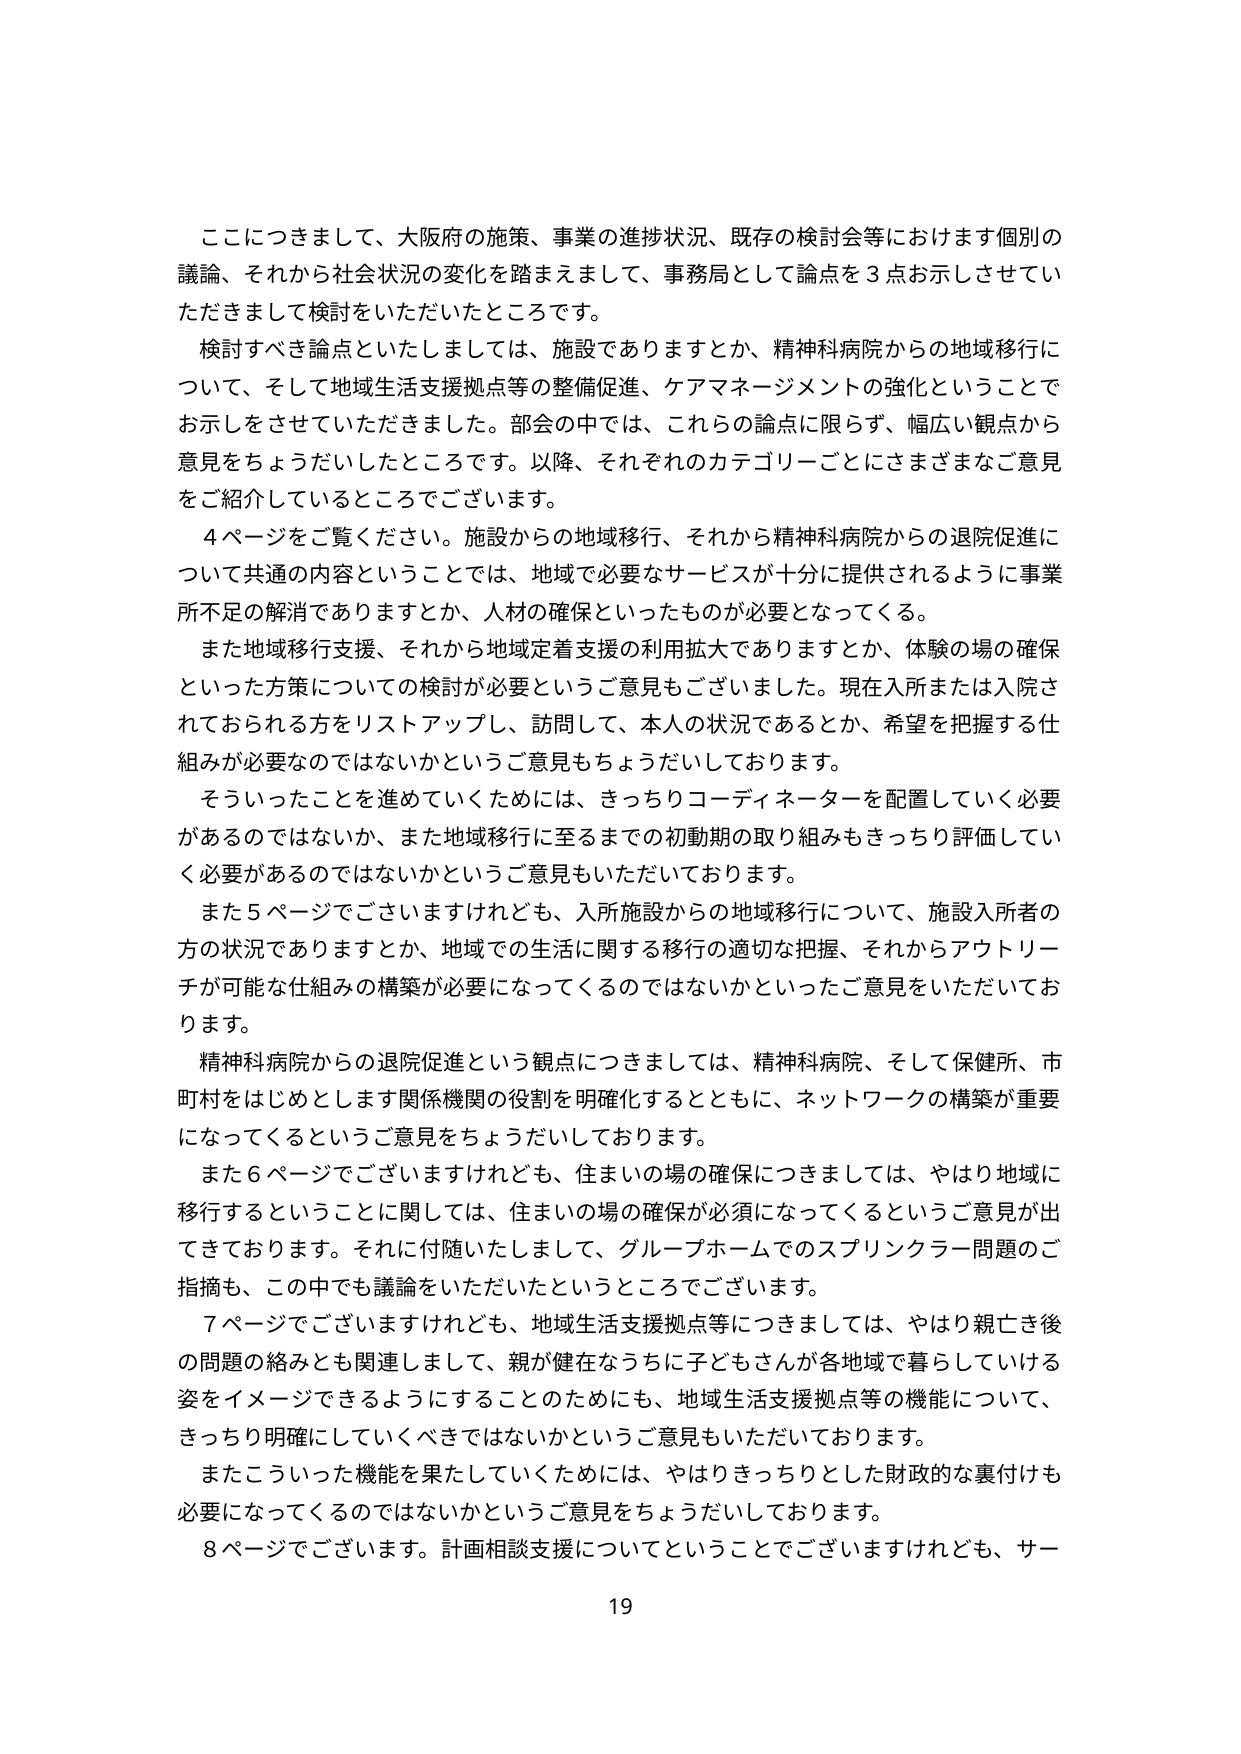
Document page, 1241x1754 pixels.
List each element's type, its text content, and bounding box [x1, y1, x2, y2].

text そういったことを進めていくためには、きっちりコーディネーターを配置していく必要があるのではないか、また地域移行に至るまでの初動期の取り組みもきっちり評価していく必要があるのではないかというご意見もいただいております。 [177, 779, 1063, 892]
text またこういった機能を果たしていくためには、やはりきっちりとした財政的な裏付けも必要になってくるのではないかというご意見をちょうだいしております。 [177, 1454, 1063, 1529]
text ４ページをご覧ください。施設からの地域移行、それから精神科病院からの退院促進について共通の内容ということでは、地域で必要なサービスが十分に提供されるように事業所不足の解消でありますとか、人材の確保といったものが必要となってくる。 [177, 517, 1063, 629]
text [177, 1529, 1063, 1567]
text 精神科病院からの退院促進という観点につきましては、精神科病院、そして保健所、市町村をはじめとします関係機関の役割を明確化するとともに、ネットワークの構築が重要になってくるというご意見をちょうだいしております。 [177, 1042, 1063, 1154]
text また６ページでございますけれども、住まいの場の確保につきましては、やはり地域に移行するということに関しては、住まいの場の確保が必須になってくるというご意見が出てきております。それに付随いたしまして、グループホームでのスプリンクラー問題のご指摘も、この中でも議論をいただいたというところでございます。 [177, 1154, 1063, 1304]
text 検討すべき論点といたしましては、施設でありますとか、精神科病院からの地域移行について、そして地域生活支援拠点等の整備促進、ケアマネージメントの強化ということでお示しをさせていただきました。部会の中では、これらの論点に限らず、幅広い観点から意見をちょうだいしたところです。以降、それぞれのカテゴリーごとにさまざまなご意見をご紹介しているところでございます。 [177, 329, 1063, 517]
text ここにつきまして、大阪府の施策、事業の進捗状況、既存の検討会等におけます個別の議論、それから社会状況の変化を踏まえまして、事務局として論点を３点お示しさせていただきまして検討をいただいたところです。 [177, 217, 1063, 329]
text また５ページでごさいますけれども、入所施設からの地域移行について、施設入所者の方の状況でありますとか、地域での生活に関する移行の適切な把握、それからアウトリーチが可能な仕組みの構築が必要になってくるのではないかといったご意見をいただいております。 [177, 892, 1063, 1042]
text また地域移行支援、それから地域定着支援の利用拡大でありますとか、体験の場の確保といった方策についての検討が必要というご意見もございました。現在入所または入院されておられる方をリストアップし、訪問して、本人の状況であるとか、希望を把握する仕組みが必要なのではないかというご意見もちょうだいしております。 [177, 629, 1063, 779]
text ７ページでございますけれども、地域生活支援拠点等につきましては、やはり親亡き後の問題の絡みとも関連しまして、親が健在なうちに子どもさんが各地域で暮らしていける姿をイメージできるようにすることのためにも、地域生活支援拠点等の機能について、きっちり明確にしていくべきではないかというご意見もいただいております。 [177, 1304, 1063, 1454]
